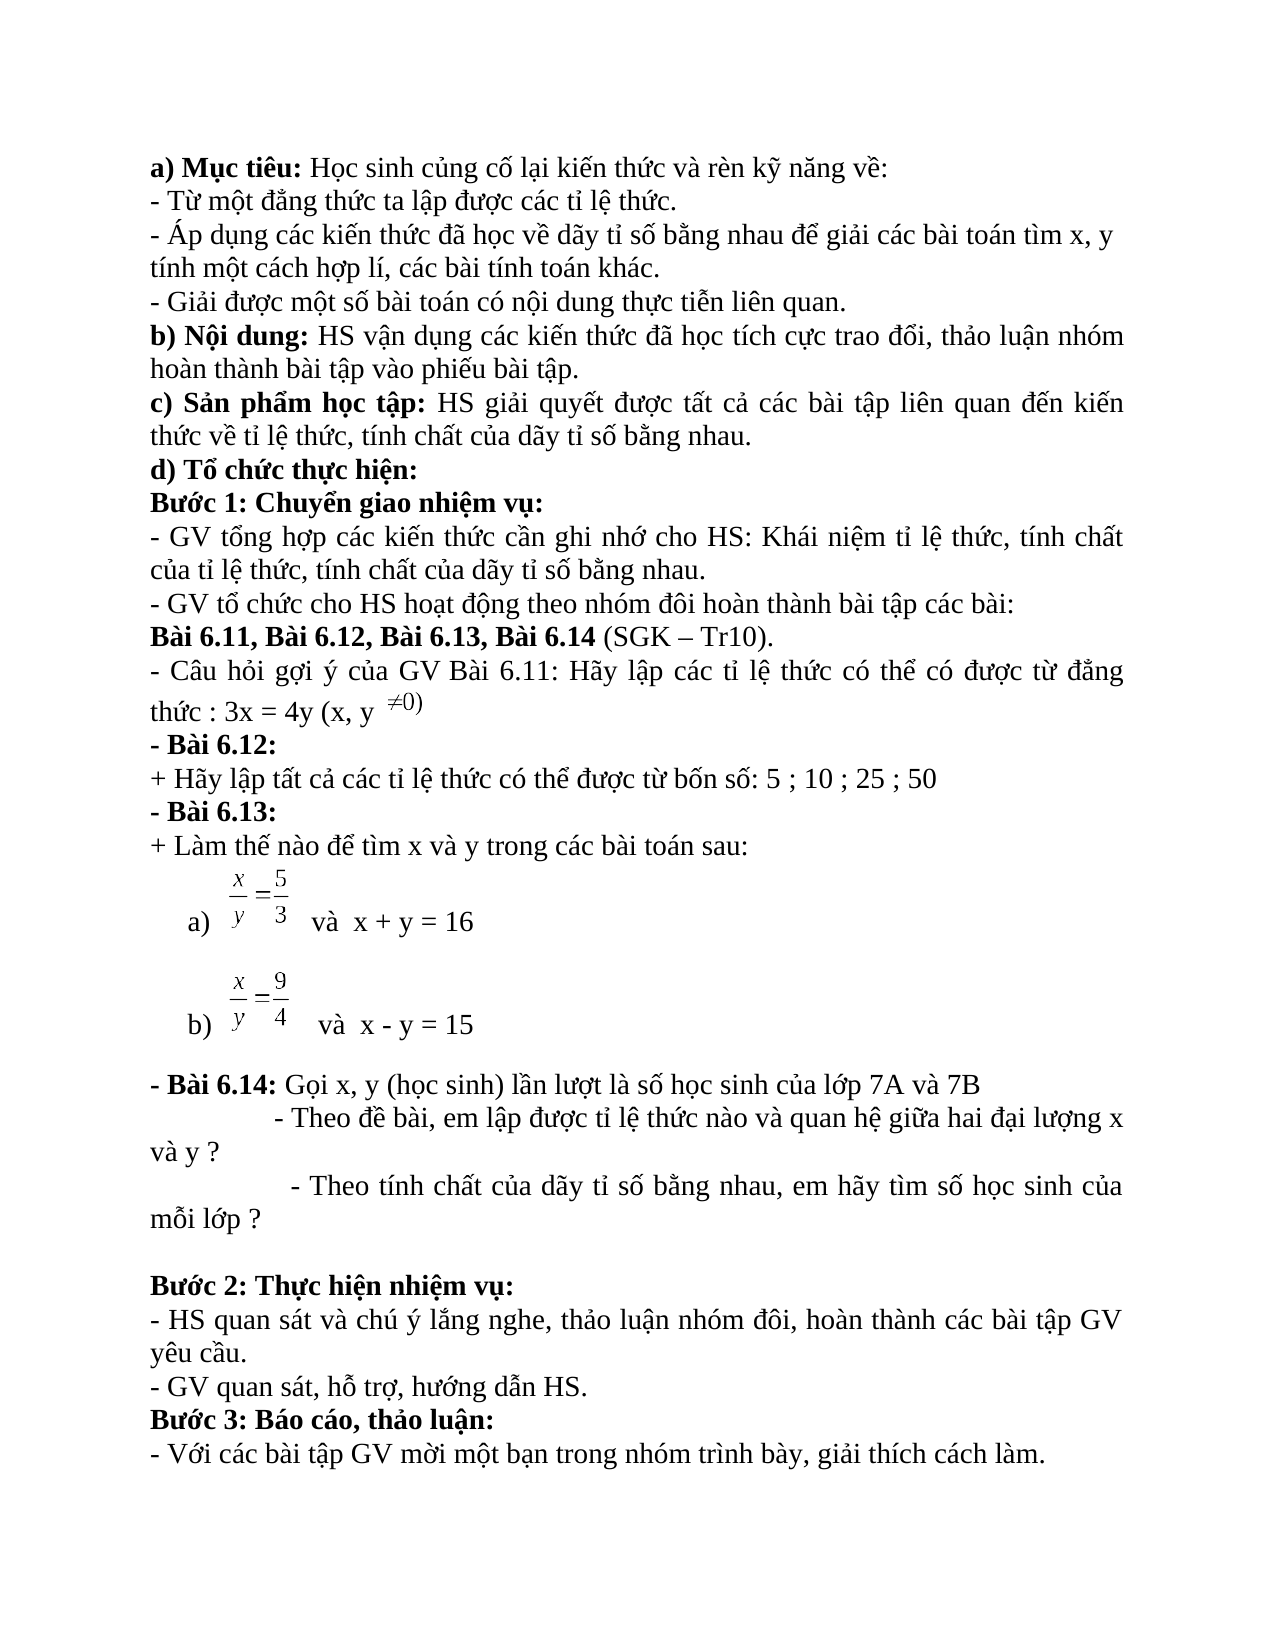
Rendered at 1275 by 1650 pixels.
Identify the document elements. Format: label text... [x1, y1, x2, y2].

text Bước 2: Thực hiện nhiệm vụ: [150, 1268, 1125, 1302]
text - GV tổ chức cho HS hoạt động theo nhóm đôi hoàn thành bài tập các bài: [150, 586, 1125, 619]
list và x + y = 16 [187, 861, 1125, 964]
text Bước 3: Báo cáo, thảo luận: [150, 1402, 1125, 1436]
text + Hãy lập tất cả các tỉ lệ thức có thể được từ bốn số: 5 ; 10 ; 25 ; 50 [150, 761, 1125, 794]
text - Áp dụng các kiến thức đã học về dãy tỉ số bằng nhau để giải các bài toán tìm x, y tính một cách hợp lí, các bài tính toán khác. [150, 217, 1125, 284]
text d) Tổ chức thực hiện: [150, 452, 1125, 485]
text - Với các bài tập GV mời một bạn trong nhóm trình bày, giải thích cách làm. [150, 1436, 1125, 1469]
text - Bài 6.14: Gọi x, y (học sinh) lần lượt là số học sinh của lớp 7A và 7B [150, 1067, 1125, 1101]
text - GV tổng hợp các kiến thức cần ghi nhớ cho HS: Khái niệm tỉ lệ thức, tính chất của tỉ lệ thức, tính chất của dãy tỉ số bằng nhau. [150, 519, 1125, 586]
text b) Nội dung: HS vận dụng các kiến thức đã học tích cực trao đổi, thảo luận nhóm hoàn thành bài tập vào phiếu bài tập. [150, 318, 1125, 385]
text c) Sản phẩm học tập: HS giải quyết được tất cả các bài tập liên quan đến kiến thức về tỉ lệ thức, tính chất của dãy tỉ số bằng nhau. [150, 385, 1125, 452]
text Bước 1: Chuyển giao nhiệm vụ: [150, 485, 1125, 519]
text - HS quan sát và chú ý lắng nghe, thảo luận nhóm đôi, hoàn thành các bài tập GV yêu cầu. [150, 1302, 1125, 1369]
text Bài 6.11, Bài 6.12, Bài 6.13, Bài 6.14 (SGK – Tr10). [150, 619, 1125, 653]
text - Bài 6.12: [150, 727, 1125, 761]
text - GV quan sát, hỗ trợ, hướng dẫn HS. [150, 1369, 1125, 1402]
text - Giải được một số bài toán có nội dung thực tiễn liên quan. [150, 284, 1125, 318]
text - Câu hỏi gợi ý của GV Bài 6.11: Hãy lập các tỉ lệ thức có thể có được từ đẳng thức : 3x = 4y (x, y [150, 653, 1125, 727]
text a) Mục tiêu: Học sinh củng cố lại kiến thức và rèn kỹ năng về: [150, 150, 1125, 183]
text - Theo đề bài, em lập được tỉ lệ thức nào và quan hệ giữa hai đại lượng x và y ? [150, 1101, 1125, 1168]
list - Theo tính chất của dãy tỉ số bằng nhau, em hãy tìm số học sinh của mỗi lớp ? [150, 1168, 1125, 1235]
text + Làm thế nào để tìm x và y trong các bài toán sau: [150, 828, 1125, 861]
text - Từ một đẳng thức ta lập được các tỉ lệ thức. [150, 183, 1125, 217]
text - Bài 6.13: [150, 794, 1125, 828]
list và x - y = 15 [187, 964, 1125, 1067]
